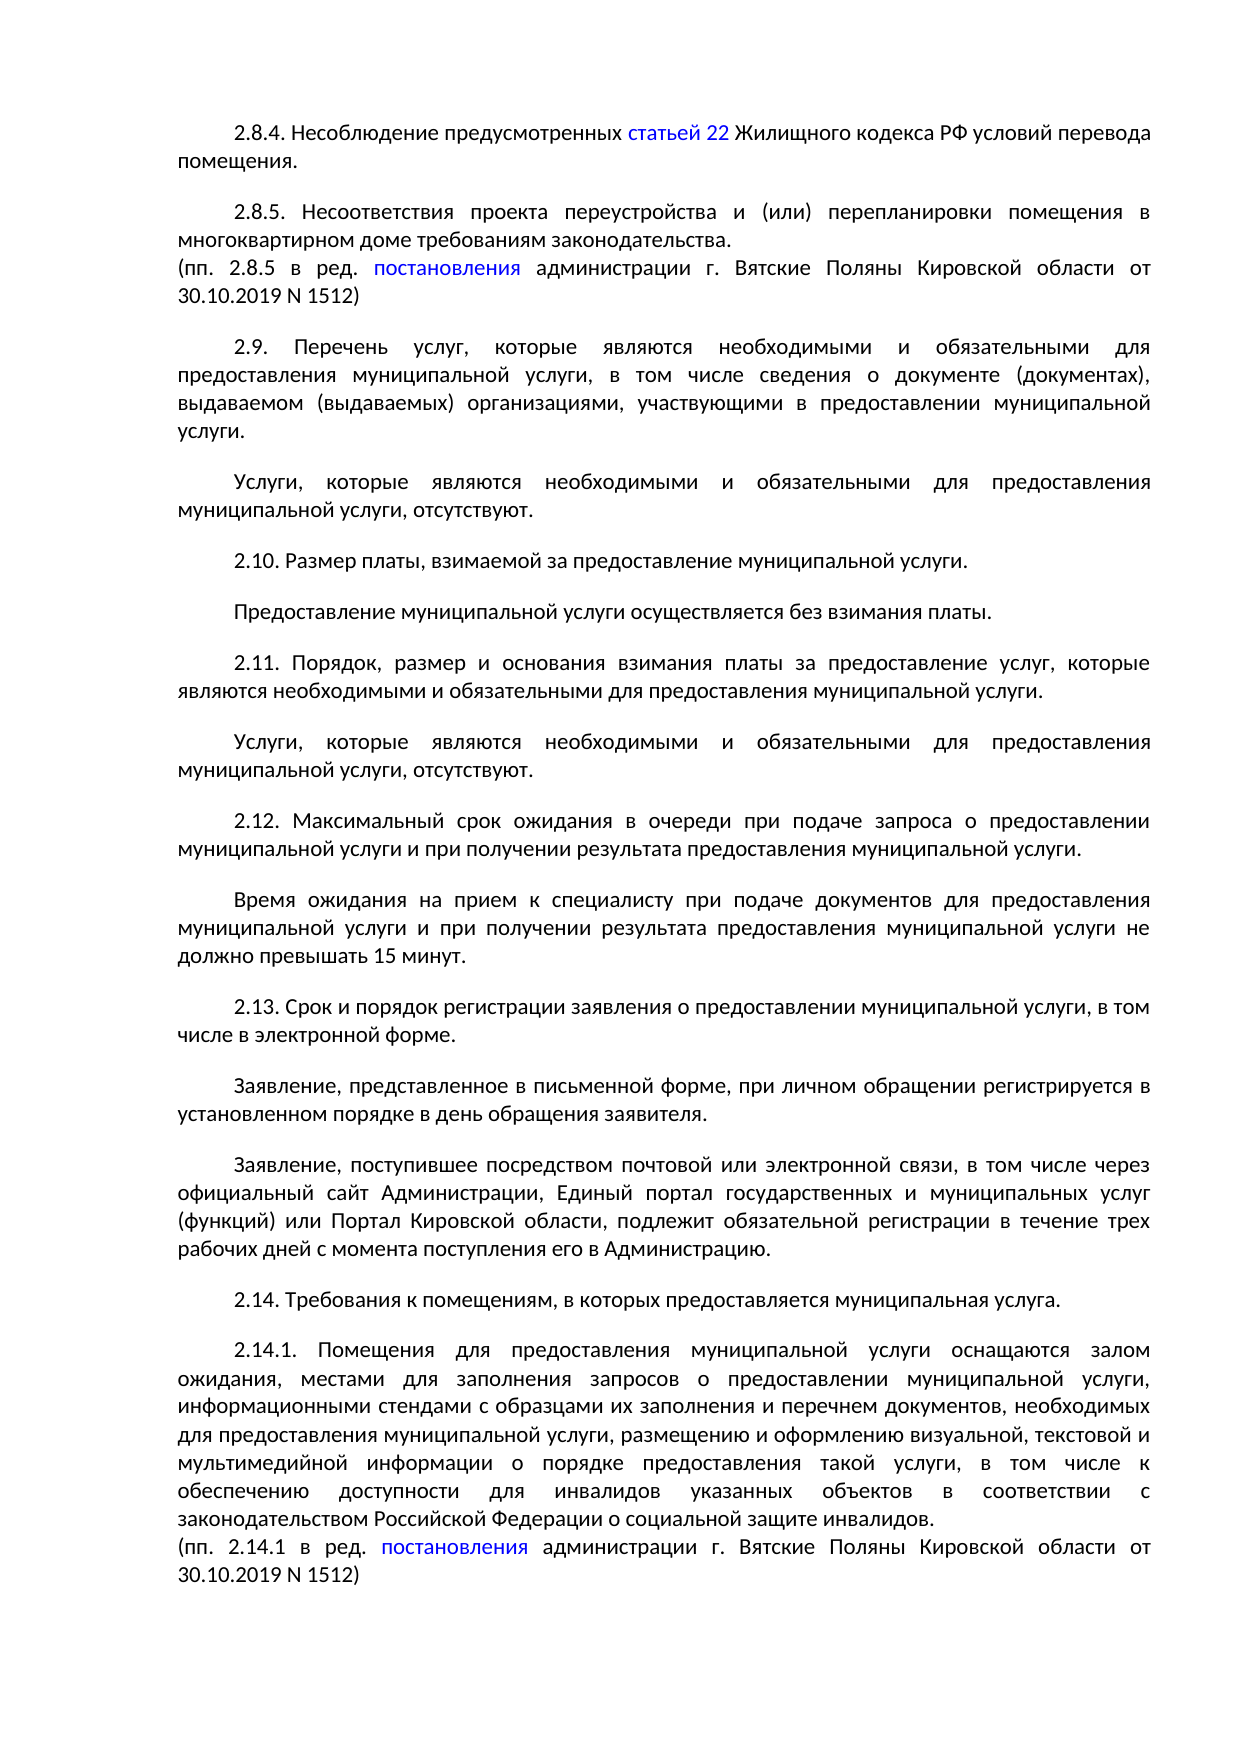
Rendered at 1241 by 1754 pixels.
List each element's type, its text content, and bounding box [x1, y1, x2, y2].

text Время ожидания на прием к специалисту при подаче документов для предоставления муниципальной услуги и при получении результата предоставления муниципальной услуги не должно превышать 15 минут. [177, 885, 1152, 969]
text 2.10. Размер платы, взимаемой за предоставление муниципальной услуги. [177, 546, 1152, 574]
text Заявление, поступившее посредством почтовой или электронной связи, в том числе через официальный сайт Администрации, Единый портал государственных и муниципальных услуг (функций) или Портал Кировской области, подлежит обязательной регистрации в течение трех рабочих дней с момента поступления его в Администрацию. [177, 1150, 1152, 1262]
text Услуги, которые являются необходимыми и обязательными для предоставления муниципальной услуги, отсутствуют. [177, 727, 1152, 783]
text Услуги, которые являются необходимыми и обязательными для предоставления муниципальной услуги, отсутствуют. [177, 467, 1152, 523]
text (пп. 2.8.5 в ред. постановления администрации г. Вятские Поляны Кировской области от 30.10.2019 N 1512) [177, 253, 1152, 309]
text 2.8.4. Несоблюдение предусмотренных статьей 22 Жилищного кодекса РФ условий перевода помещения. [177, 118, 1152, 174]
text Заявление, представленное в письменной форме, при личном обращении регистрируется в установленном порядке в день обращения заявителя. [177, 1071, 1152, 1127]
text 2.13. Срок и порядок регистрации заявления о предоставлении муниципальной услуги, в том числе в электронной форме. [177, 992, 1152, 1048]
text 2.11. Порядок, размер и основания взимания платы за предоставление услуг, которые являются необходимыми и обязательными для предоставления муниципальной услуги. [177, 648, 1152, 704]
text 2.9. Перечень услуг, которые являются необходимыми и обязательными для предоставления муниципальной услуги, в том числе сведения о документе (документах), выдаваемом (выдаваемых) организациями, участвующими в предоставлении муниципальной услуги. [177, 332, 1152, 444]
text 2.14. Требования к помещениям, в которых предоставляется муниципальная услуга. [177, 1285, 1152, 1313]
text (пп. 2.14.1 в ред. постановления администрации г. Вятские Поляны Кировской области от 30.10.2019 N 1512) [177, 1532, 1152, 1588]
text Предоставление муниципальной услуги осуществляется без взимания платы. [177, 597, 1152, 625]
text 2.14.1. Помещения для предоставления муниципальной услуги оснащаются залом ожидания, местами для заполнения запросов о предоставлении муниципальной услуги, информационными стендами с образцами их заполнения и перечнем документов, необходимых для предоставления муниципальной услуги, размещению и оформлению визуальной, текстовой и мультимедийной информации о порядке предоставления такой услуги, в том числе к обеспечению доступности для инвалидов указанных объектов в соответствии с законодательством Российской Федерации о социальной защите инвалидов. [177, 1336, 1152, 1532]
text 2.8.5. Несоответствия проекта переустройства и (или) перепланировки помещения в многоквартирном доме требованиям законодательства. [177, 197, 1152, 253]
text 2.12. Максимальный срок ожидания в очереди при подаче запроса о предоставлении муниципальной услуги и при получении результата предоставления муниципальной услуги. [177, 806, 1152, 862]
